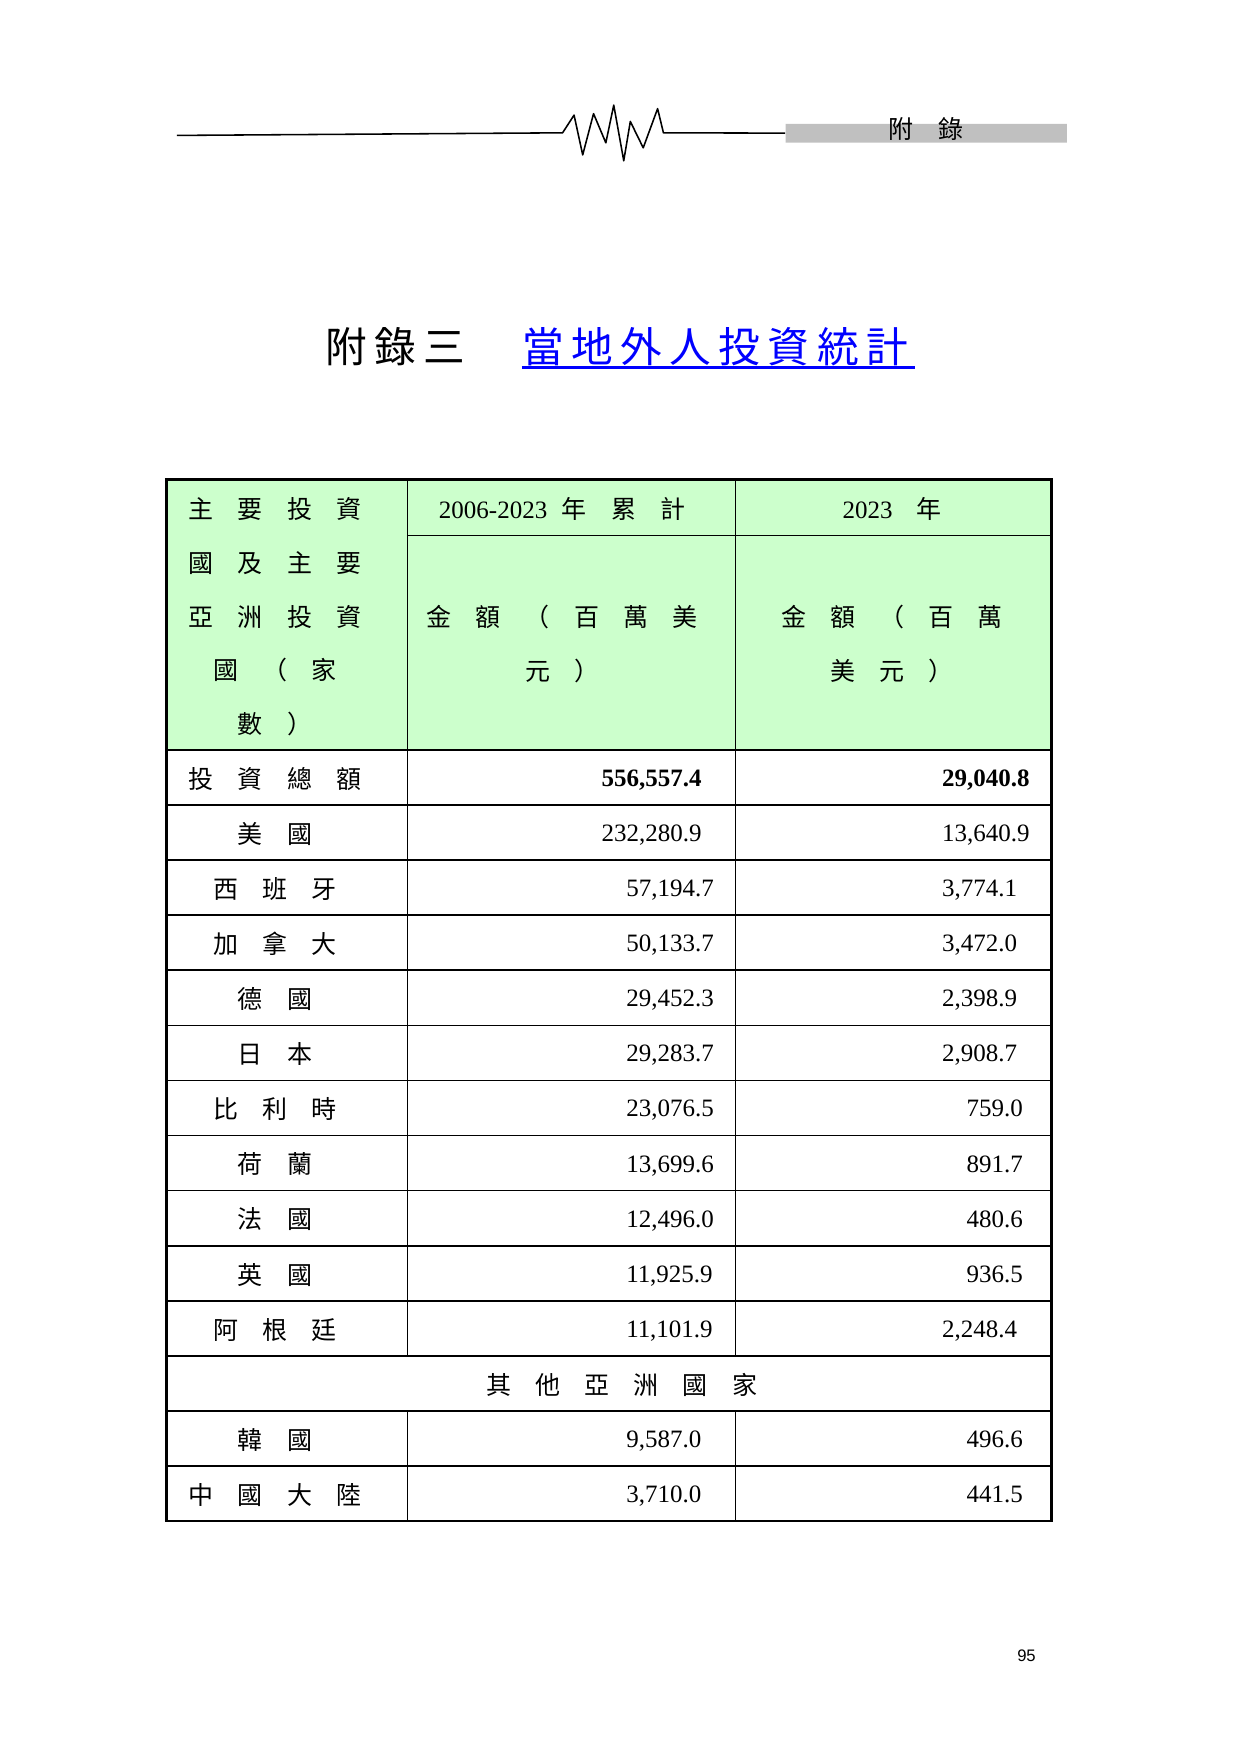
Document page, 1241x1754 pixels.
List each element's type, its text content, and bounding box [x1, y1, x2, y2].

table_cell 2,398.9 [736, 971, 1050, 1024]
table_cell 金額（百萬美元） [736, 536, 1050, 749]
table_cell 9,587.0 [408, 1412, 735, 1465]
table_cell 29,040.8 [736, 751, 1050, 804]
table_cell 阿根廷 [168, 1302, 407, 1355]
table_header 2006-2023年累計 [408, 481, 735, 535]
table_cell 2,248.4 [736, 1302, 1050, 1355]
table_cell 556,557.4 [408, 751, 735, 804]
table_cell 加拿大 [168, 916, 407, 969]
table_cell 57,194.7 [408, 861, 735, 914]
table_cell 美國 [168, 806, 407, 859]
table_cell 29,283.7 [408, 1026, 735, 1079]
table_cell 3,710.0 [408, 1467, 735, 1520]
table_cell 法國 [168, 1191, 407, 1245]
table_cell 13,640.9 [736, 806, 1050, 859]
table_cell 日本 [168, 1026, 407, 1079]
table_cell 投資總額 [168, 751, 407, 804]
table_cell 3,774.1 [736, 861, 1050, 914]
table_cell 3,472.0 [736, 916, 1050, 969]
table_cell 29,452.3 [408, 971, 735, 1024]
table_cell 西班牙 [168, 861, 407, 914]
table_cell 23,076.5 [408, 1081, 735, 1135]
table_cell 50,133.7 [408, 916, 735, 969]
table_cell 金額（百萬美元） [408, 536, 735, 749]
table_cell 比利時 [168, 1081, 407, 1135]
table_cell 德國 [168, 971, 407, 1024]
table_cell 13,699.6 [408, 1136, 735, 1190]
table_cell 11,925.9 [408, 1247, 735, 1300]
text 附錄三 當地外人投資統計 [178, 291, 1063, 398]
table_cell 2,908.7 [736, 1026, 1050, 1079]
table_cell 232,280.9 [408, 806, 735, 859]
table_header 2023年 [736, 481, 1050, 535]
table_cell 11,101.9 [408, 1302, 735, 1355]
table_cell 韓國 [168, 1412, 407, 1465]
table_cell 其他亞洲國家 [168, 1357, 1050, 1410]
table_cell 英國 [168, 1247, 407, 1300]
table_cell 441.5 [736, 1467, 1050, 1520]
table_cell 936.5 [736, 1247, 1050, 1300]
table_cell 中國大陸 [168, 1467, 407, 1520]
table_cell 480.6 [736, 1191, 1050, 1245]
table_cell 12,496.0 [408, 1191, 735, 1245]
table_header 主要投資國及主要亞洲投資國（家數） [168, 481, 407, 749]
table_cell 759.0 [736, 1081, 1050, 1135]
table_cell 496.6 [736, 1412, 1050, 1465]
table_cell 891.7 [736, 1136, 1050, 1190]
table_cell 荷蘭 [168, 1136, 407, 1190]
